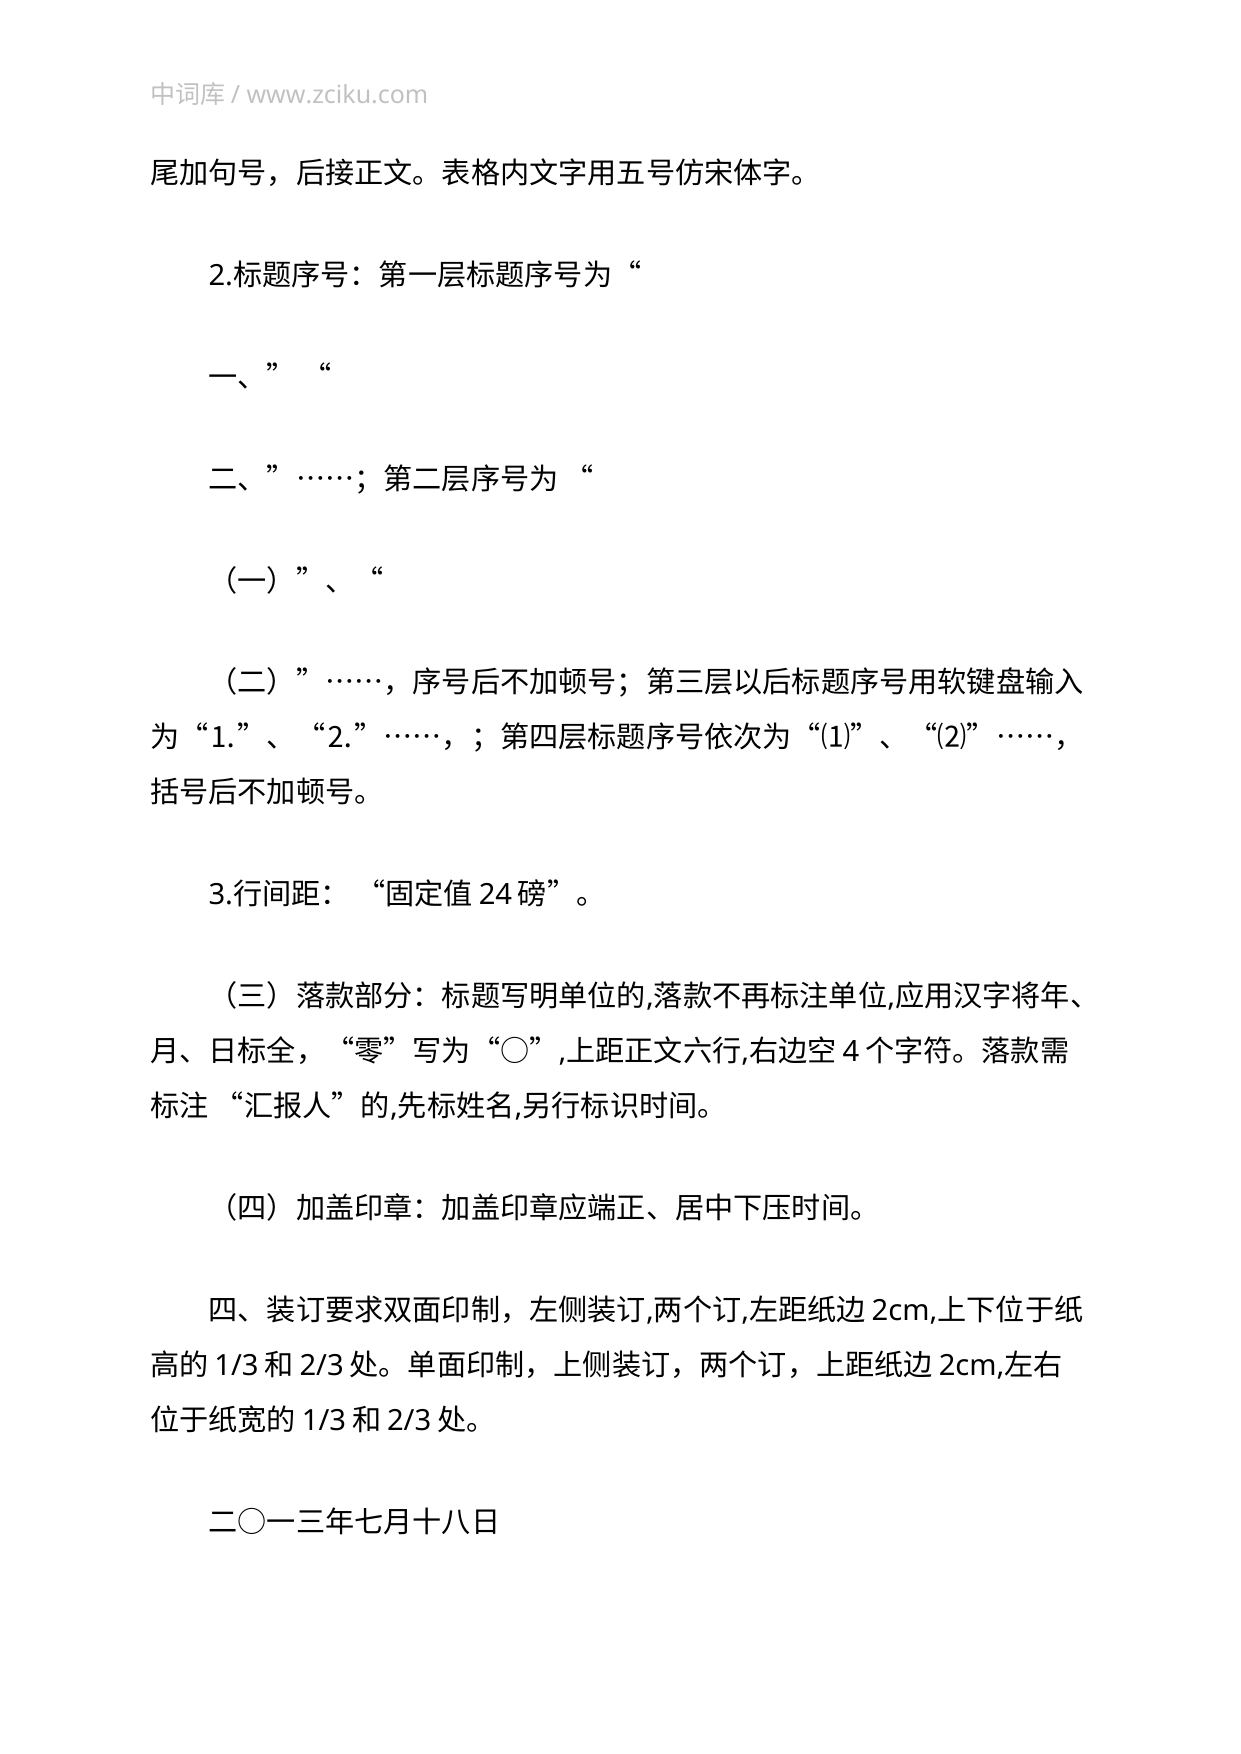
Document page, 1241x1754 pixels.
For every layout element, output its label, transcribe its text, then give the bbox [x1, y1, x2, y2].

text 二、”……；第二层序号为 “ [150, 456, 1090, 498]
text （一）”、“ [150, 557, 1090, 599]
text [150, 150, 1090, 192]
text 2.标题序号：第一层标题序号为“ [150, 252, 1090, 294]
text 二○一三年七月十八日 [150, 1498, 1090, 1541]
text （二）”……，序号后不加顿号；第三层以后标题序号用软键盘输入为“⒈”、“⒉”……，；第四层标题序号依次为“⑴”、“⑵”……，括号后不加顿号。 [150, 659, 1090, 811]
text 四、装订要求双面印制，左侧装订,两个订,左距纸边2cm,上下位于纸高的1/3和2/3处。单面印制，上侧装订，两个订，上距纸边2cm,左右位于纸宽的1/3和2/3处。 [150, 1286, 1090, 1439]
text （三）落款部分：标题写明单位的,落款不再标注单位,应用汉字将年、月、日标全，“零”写为“○”,上距正文六行,右边空4个字符。落款需标注 “汇报人”的,先标姓名,另行标识时间。 [150, 973, 1090, 1125]
text 一、” “ [150, 354, 1090, 396]
text 3.行间距： “固定值24磅”。 [150, 871, 1090, 913]
text （四）加盖印章：加盖印章应端正、居中下压时间。 [150, 1184, 1090, 1227]
